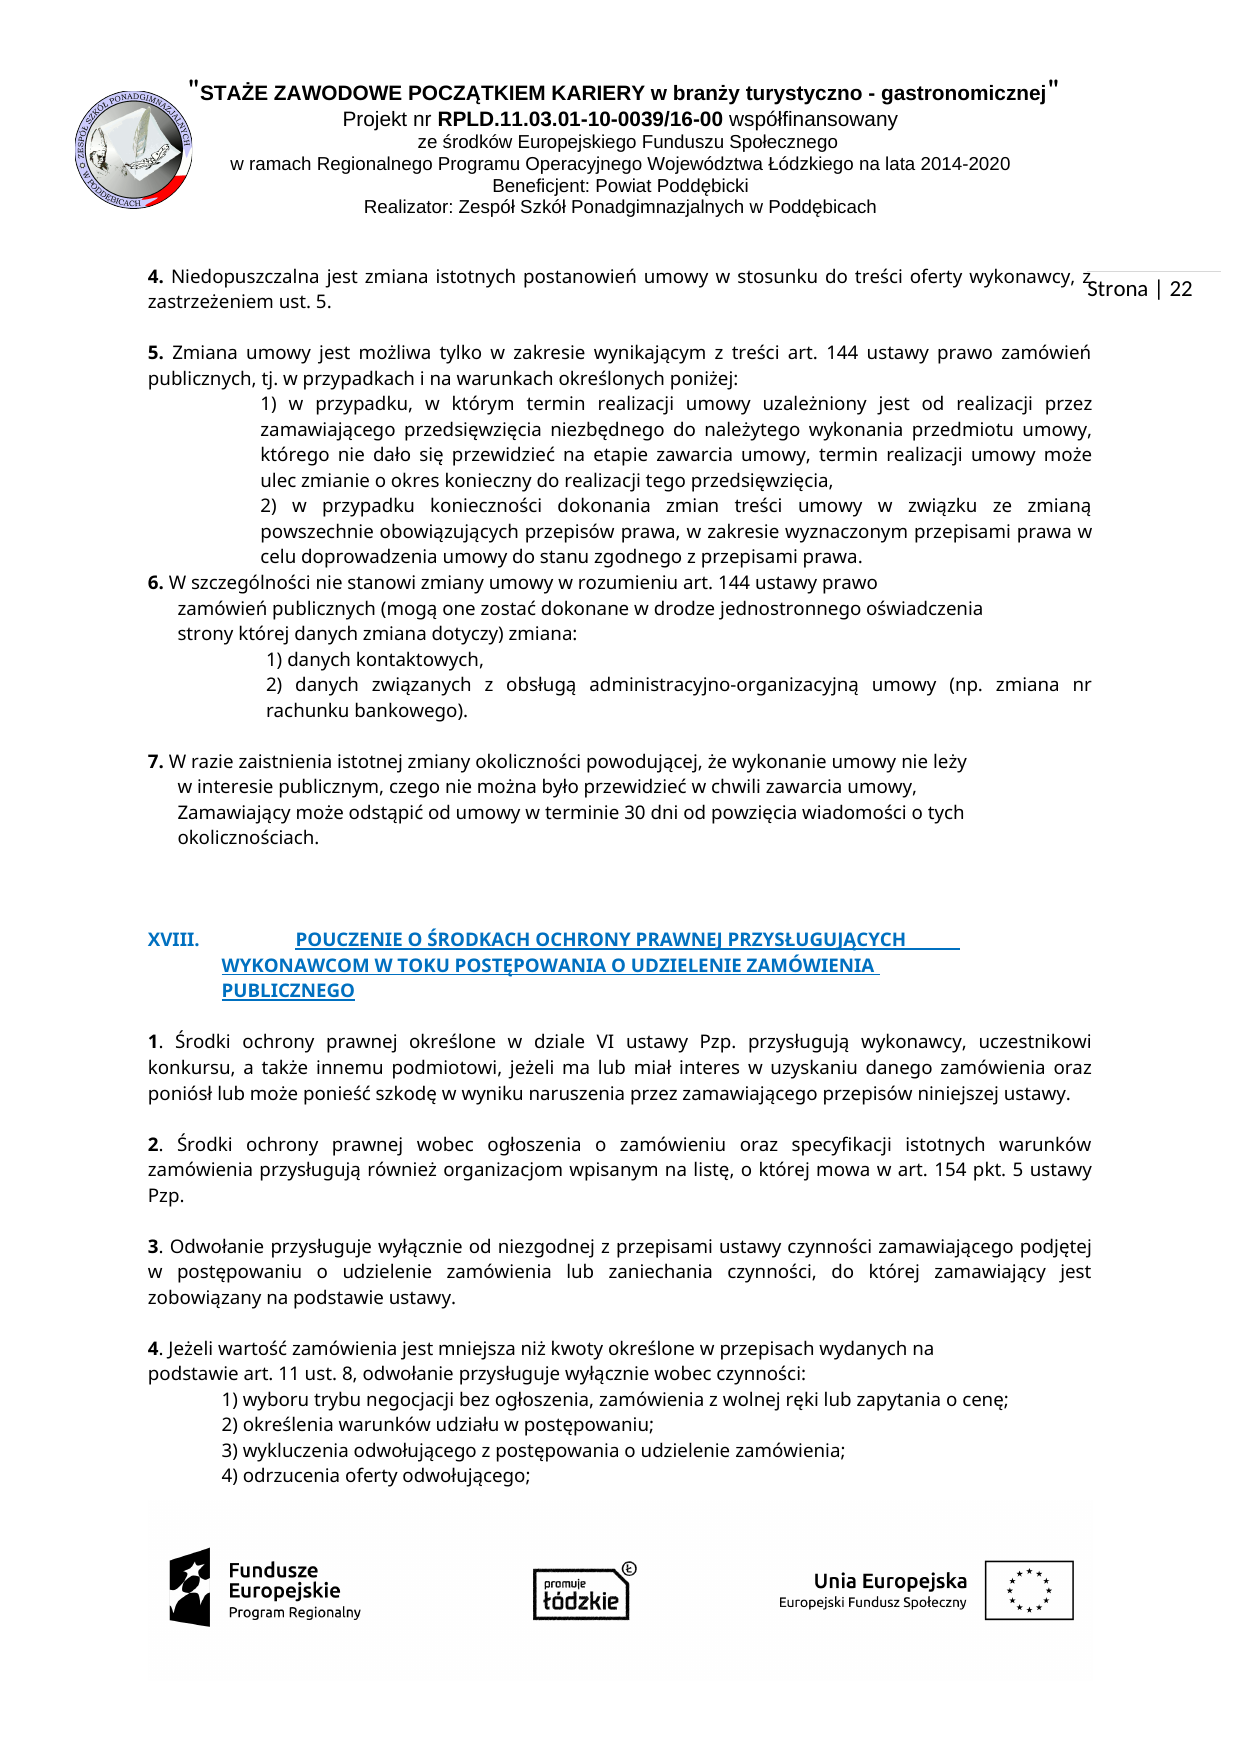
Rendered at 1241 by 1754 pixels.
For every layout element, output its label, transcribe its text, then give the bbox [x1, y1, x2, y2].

text okolicznościach. [148, 824, 1093, 850]
picture [147, 1500, 1093, 1681]
text 3) wykluczenia odwołującego z postępowania o udzielenie zamówienia; [148, 1437, 1093, 1463]
text Zamawiający może odstąpić od umowy w terminie 30 dni od powzięcia wiadomości o tych [148, 799, 1093, 824]
text podstawie art. 11 ust. 8, odwołanie przysługuje wyłącznie wobec czynności: [148, 1361, 1093, 1386]
text 4. Jeżeli wartość zamówienia jest mniejsza niż kwoty określone w przepisach wydanych na [148, 1335, 1093, 1361]
text 5. Zmiana umowy jest możliwa tylko w zakresie wynikającym z treści art. 144 ustawy prawo zamówień publicznych, tj. w przypadkach i na warunkach określonych poniżej: [148, 340, 1093, 391]
text 1) wyboru trybu negocjacji bez ogłoszenia, zamówienia z wolnej ręki lub zapytania o cenę; [148, 1386, 1093, 1412]
text 4. Niedopuszczalna jest zmiana istotnych postanowień umowy w stosunku do treści oferty wykonawcy, z zastrzeżeniem ust. 5. [148, 263, 1093, 314]
text strony której danych zmiana dotyczy) zmiana: [177, 620, 1093, 646]
picture [75, 91, 193, 209]
text 2) danych związanych z obsługą administracyjno-organizacyjną umowy (np. zmiana nr rachunku bankowego). [266, 671, 1093, 722]
text 1. Środki ochrony prawnej określone w dziale VI ustawy Pzp. przysługują wykonawcy, uczestnikowi konkursu, a także innemu podmiotowi, jeżeli ma lub miał interes w uzyskaniu danego zamówienia oraz poniósł lub może ponieść szkodę w wyniku naruszenia przez zamawiającego przepisów niniejszej ustawy. [148, 1029, 1093, 1105]
text w interesie publicznym, czego nie można było przewidzieć w chwili zawarcia umowy, [148, 773, 1093, 799]
text 1) w przypadku, w którym termin realizacji umowy uzależniony jest od realizacji przez zamawiającego przedsięwzięcia niezbędnego do należytego wykonania przedmiotu umowy, którego nie dało się przewidzieć na etapie zawarcia umowy, termin realizacji umowy może ulec zmianie o okres konieczny do realizacji tego przedsięwzięcia, [260, 391, 1093, 493]
text 2) w przypadku konieczności dokonania zmian treści umowy w związku ze zmianą powszechnie obowiązujących przepisów prawa, w zakresie wyznaczonym przepisami prawa w celu doprowadzenia umowy do stanu zgodnego z przepisami prawa. [260, 493, 1093, 569]
text 7. W razie zaistnienia istotnej zmiany okoliczności powodującej, że wykonanie umowy nie leży [148, 748, 1093, 773]
text 1) danych kontaktowych, [223, 646, 1093, 671]
text 2) określenia warunków udziału w postępowaniu; [148, 1412, 1093, 1437]
text 3. Odwołanie przysługuje wyłącznie od niezgodnej z przepisami ustawy czynności zamawiającego podjętej w postępowaniu o udzielenie zamówienia lub zaniechania czynności, do której zamawiający jest zobowiązany na podstawie ustawy. [148, 1233, 1093, 1309]
text 2. Środki ochrony prawnej wobec ogłoszenia o zamówieniu oraz specyfikacji istotnych warunków zamówienia przysługują również organizacjom wpisanym na listę, o której mowa w art. 154 pkt. 5 ustawy Pzp. [148, 1131, 1093, 1207]
text zamówień publicznych (mogą one zostać dokonane w drodze jednostronnego oświadczenia [177, 595, 1093, 620]
text 6. W szczególności nie stanowi zmiany umowy w rozumieniu art. 144 ustawy prawo [148, 569, 1093, 595]
text 4) odrzucenia oferty odwołującego; [148, 1463, 1093, 1488]
text XVIII. POUCZENIE O ŚRODKACH OCHRONY PRAWNEJ PRZYSŁUGUJĄCYCH WYKONAWCOM W TOKU POSTĘPOWANIA O UDZIELENIE ZAMÓWIENIA PUBLICZNEGO [148, 927, 1093, 1003]
